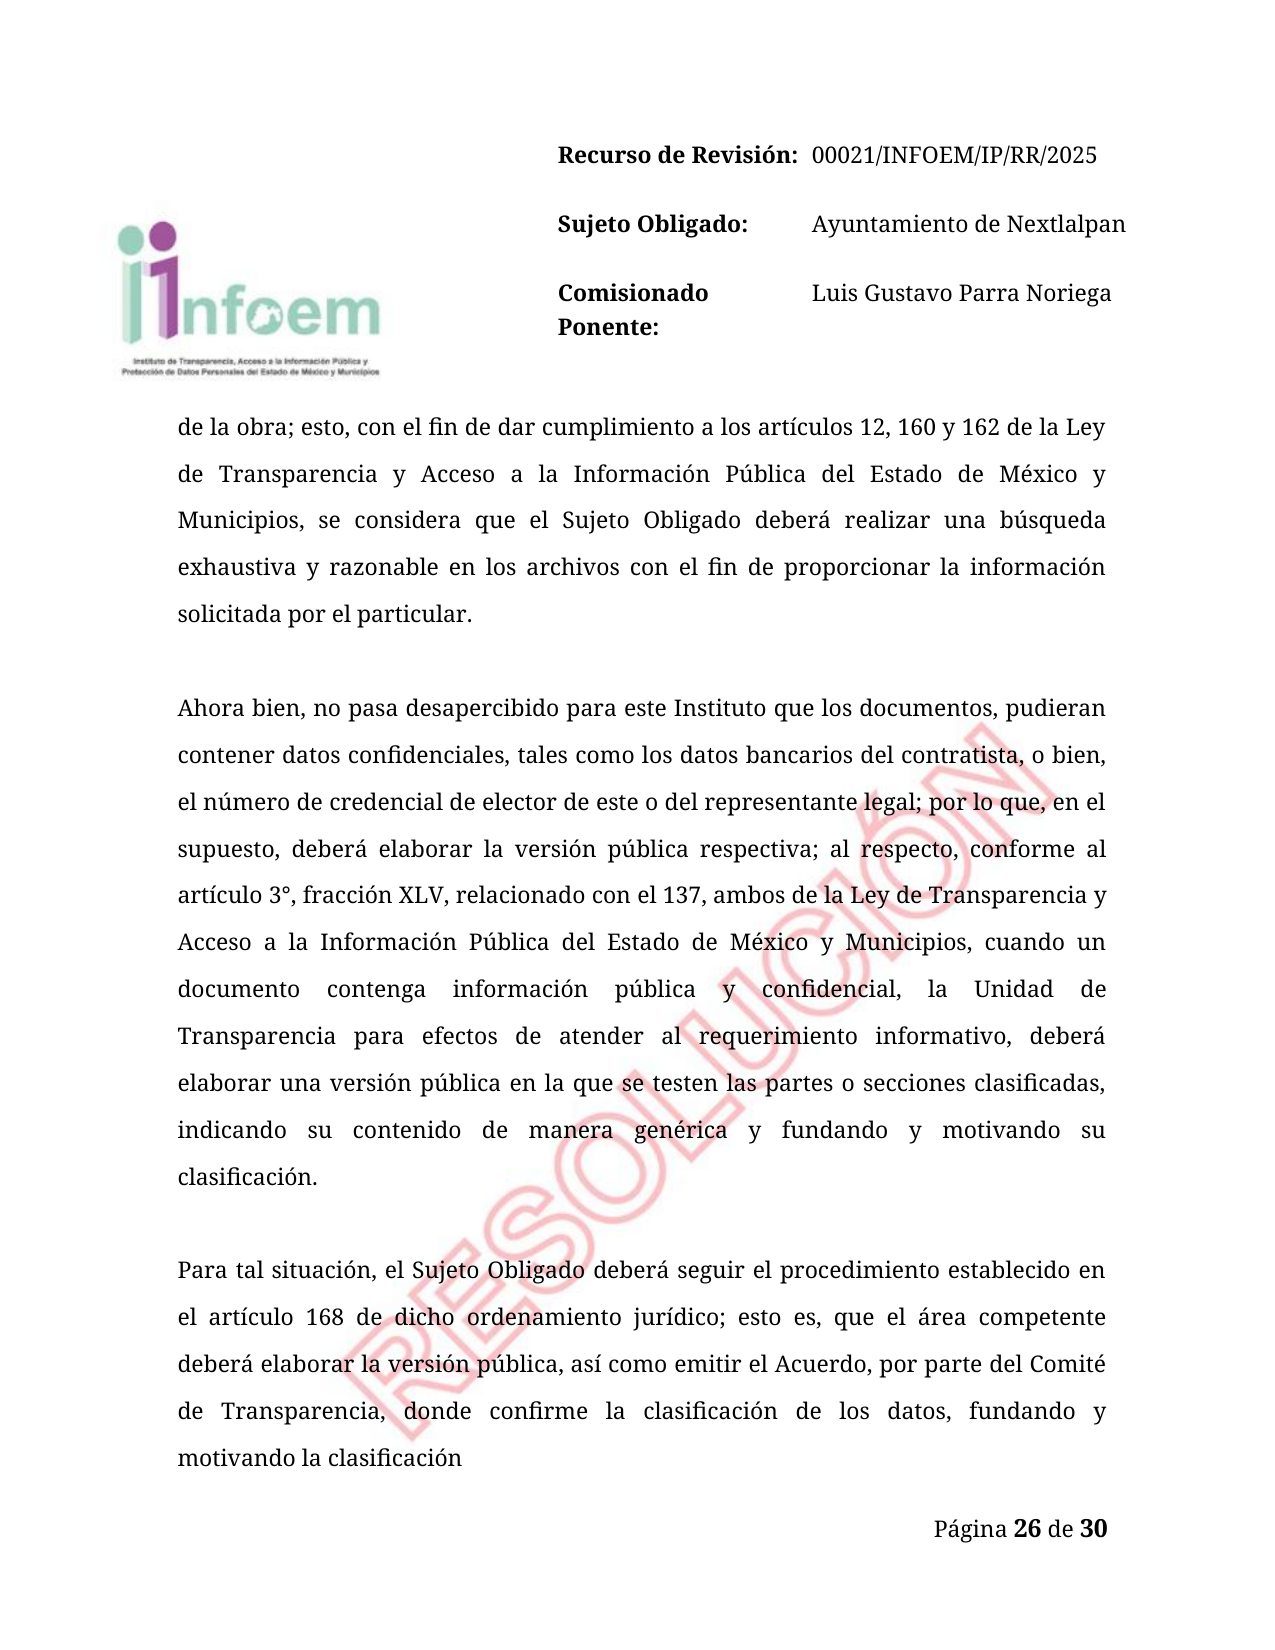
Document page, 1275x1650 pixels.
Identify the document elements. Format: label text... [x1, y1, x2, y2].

picture [0, 156, 1275, 1650]
picture [925, 156, 934, 162]
text Ahora bien, no pasa desapercibido para este Instituto que los documentos, pudieran contener datos confidenciales, tales como los datos bancarios del contratista, o bien, el número de credencial de elector de este o del representante legal; por lo que, en el supuesto, deberá elaborar la versión pública respectiva; al respecto, conforme al artículo 3°, fracción XLV, relacionado con el 137, ambos de la Ley de Transparencia y Acceso a la Información Pública del Estado de México y Municipios, cuando un documento contenga información pública y confidencial, la Unidad de Transparencia para efectos de atender al requerimiento informativo, deberá elaborar una versión pública en la que se testen las partes o secciones clasificadas, indicando su contenido de manera genérica y fundando y motivando su clasificación. [177, 692, 1107, 1192]
text Para tal situación, el Sujeto Obligado deberá seguir el procedimiento establecido en el artículo 168 de dicho ordenamiento jurídico; esto es, que el área competente deberá elaborar la versión pública, así como emitir el Acuerdo, por parte del Comité de Transparencia, donde confirme la clasificación de los datos, fundando y motivando la clasificación [177, 1254, 1107, 1473]
